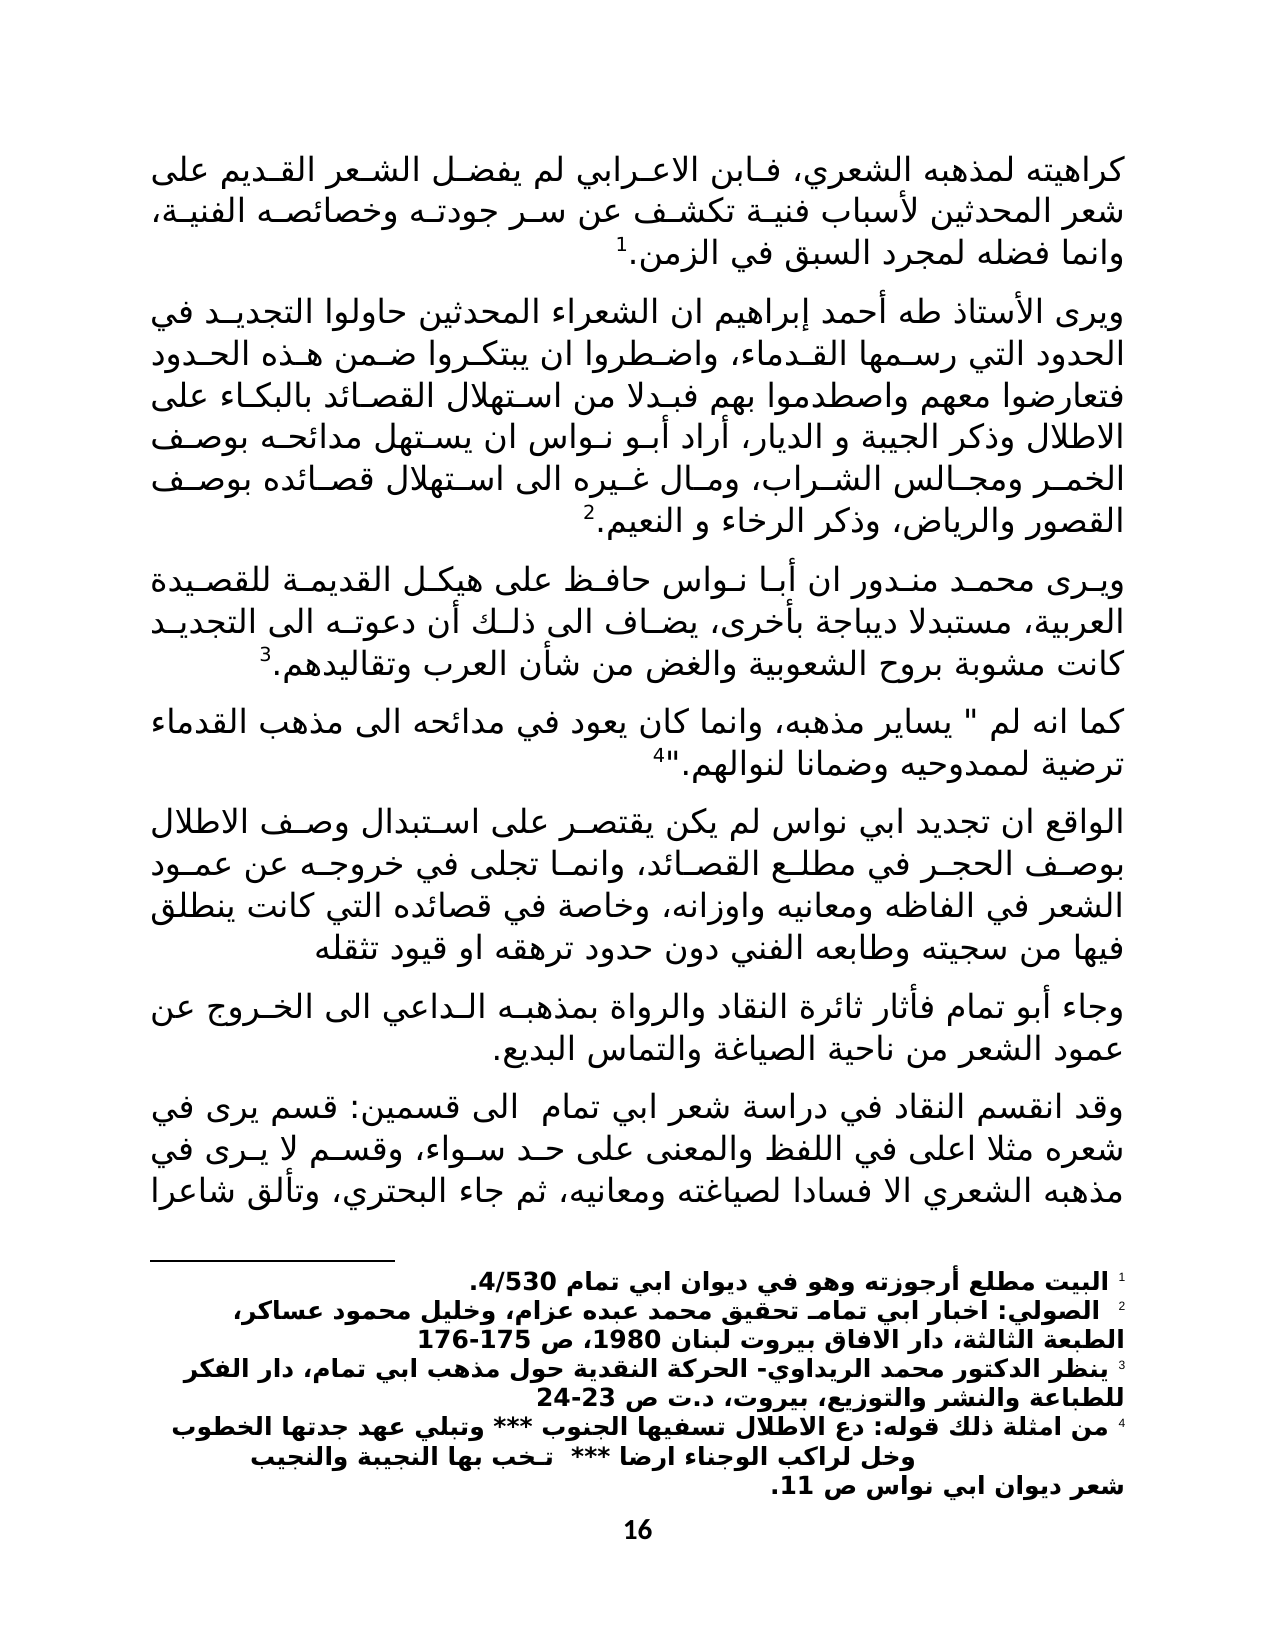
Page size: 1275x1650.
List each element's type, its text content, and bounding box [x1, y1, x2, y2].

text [150, 150, 1125, 273]
text ويرى محمد مندور ان أبا نواس حافظ على هيكل القديمة للقصيدة العربية، مستبدلا ديباجة بأخرى، يضاف الى ذلك أن دعوته الى التجديد كانت مشوبة بروح الشعوبية والغض من شأن العرب وتقاليدهم. [150, 560, 1125, 683]
text الواقع ان تجديد ابي نواس لم يكن يقتصر على استبدال وصف الاطلال بوصف الحجر في مطلع القصائد، وانما تجلى في خروجه عن عمود الشعر في الفاظه ومعانيه واوزانه، وخاصة في قصائده التي كانت ينطلق فيها من سجيته وطابعه الفني دون حدود ترهقه او قيود تثقله [150, 803, 1125, 967]
text ويرى الأستاذ طه أحمد إبراهيم ان الشعراء المحدثين حاولوا التجديد في الحدود التي رسمها القدماء، واضطروا ان يبتكروا ضمن هذه الحدود فتعارضوا معهم واصطدموا بهم فبدلا من استهلال القصائد بالبكاء على الاطلال وذكر الجيبة و الديار، أراد أبو نواس ان يستهل مدائحه بوصف الخمر ومجالس الشراب، ومال غيره الى استهلال قصائده بوصف القصور والرياض، وذكر الرخاء و النعيم. [150, 292, 1125, 541]
text كما انه لم " يساير مذهبه، وانما كان يعود في مدائحه الى مذهب القدماء ترضية لممدوحيه وضمانا لنوالهم." [150, 702, 1125, 783]
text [150, 1087, 1125, 1210]
text وجاء أبو تمام فأثار ثائرة النقاد والرواة بمذهبه الداعي الى الخروج عن عمود الشعر من ناحية الصياغة والتماس البديع. [150, 987, 1125, 1068]
